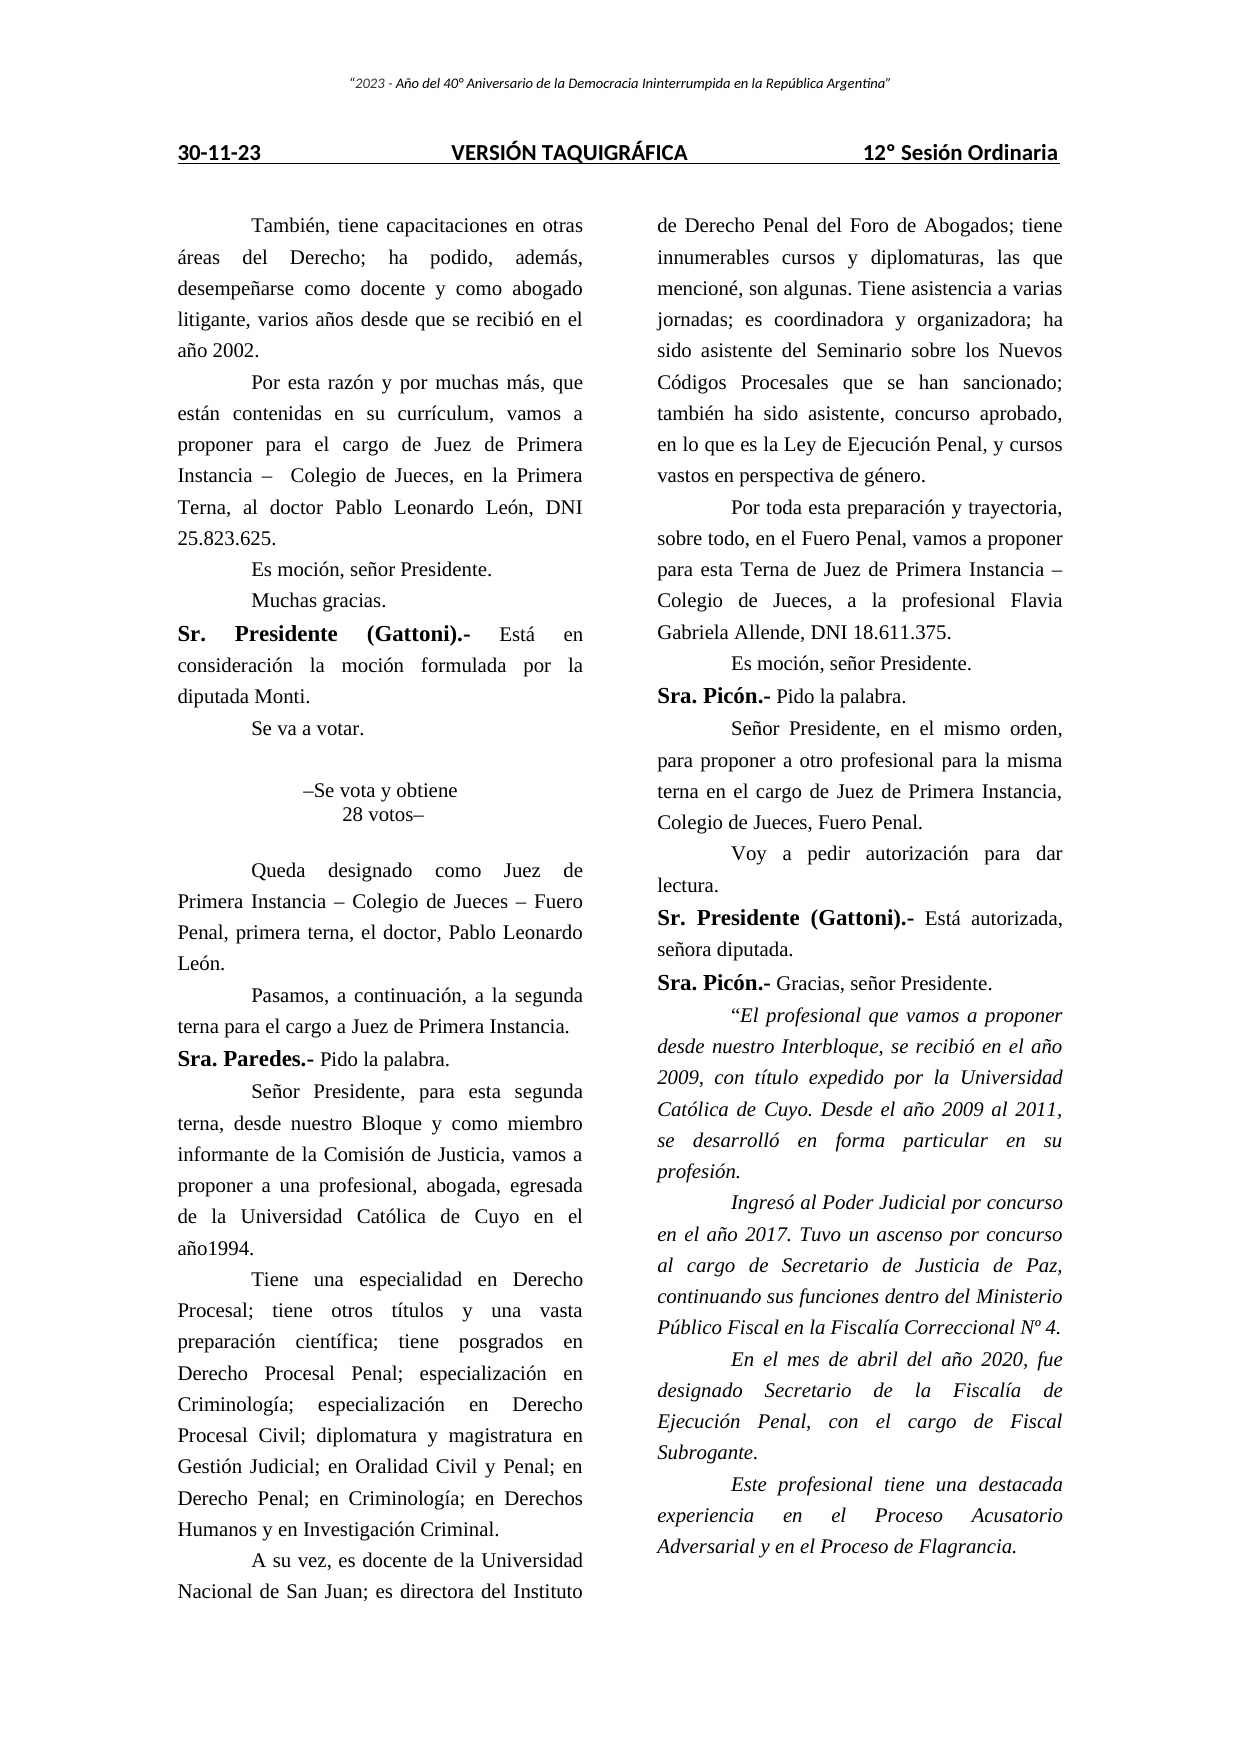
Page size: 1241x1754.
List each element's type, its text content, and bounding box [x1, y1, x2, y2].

text Tiene una especialidad en Derecho Procesal; tiene otros títulos y una vasta preparación científica; tiene posgrados en Derecho Procesal Penal; especialización en Criminología; especialización en Derecho Procesal Civil; diplomatura y magistratura en Gestión Judicial; en Oralidad Civil y Penal; en Derecho Penal; en Criminología; en Derechos Humanos y en Investigación Criminal. [177, 1267, 583, 1541]
text Señor Presidente, en el mismo orden, para proponer a otro profesional para la misma terna en el cargo de Juez de Primera Instancia, Colegio de Jueces, Fuero Penal. [657, 716, 1063, 834]
text “El profesional que vamos a proponer desde nuestro Interbloque, se recibió en el año 2009, con título expedido por la Universidad Católica de Cuyo. Desde el año 2009 al 2011, se desarrolló en forma particular en su profesión. [657, 1003, 1063, 1183]
text Por esta razón y por muchas más, que están contenidas en su currículum, vamos a proponer para el cargo de Juez de Primera Instancia – Colegio de Jueces, en la Primera Terna, al doctor Pablo Leonardo León, DNI 25.823.625. [177, 370, 583, 550]
text Por toda esta preparación y trayectoria, sobre todo, en el Fuero Penal, vamos a proponer para esta Terna de Juez de Primera Instancia – Colegio de Jueces, a la profesional Flavia Gabriela Allende, DNI 18.611.375. [657, 495, 1063, 644]
text Voy a pedir autorización para dar lectura. [657, 841, 1063, 897]
text Se va a votar. [177, 716, 583, 740]
text También, tiene capacitaciones en otras áreas del Derecho; ha podido, además, desempeñarse como docente y como abogado litigante, varios años desde que se recibió en el año 2002. [177, 213, 583, 362]
text Sra. Picón.- Pido la palabra. [657, 682, 1063, 708]
text A su vez, es docente de la Universidad Nacional de San Juan; es directora del Instituto de Derecho Penal del Foro de Abogados; tiene innumerables cursos y diplomaturas, las que mencioné, son algunas. Tiene asistencia a varias jornadas; es coordinadora y organizadora; ha sido asistente del Seminario sobre los Nuevos Códigos Procesales que se han sancionado; también ha sido asistente, concurso aprobado, en lo que es la Ley de Ejecución Penal, y cursos vastos en perspectiva de género. [657, 213, 1063, 487]
text Este profesional tiene una destacada experiencia en el Proceso Acusatorio Adversarial y en el Proceso de Flagrancia. [657, 1472, 1063, 1558]
text 28 votos– [177, 802, 583, 826]
text Señor Presidente, para esta segunda terna, desde nuestro Bloque y como miembro informante de la Comisión de Justicia, vamos a proponer a una profesional, abogada, egresada de la Universidad Católica de Cuyo en el año1994. [177, 1079, 583, 1259]
text Sra. Picón.- Gracias, señor Presidente. [657, 969, 1063, 995]
text Muchas gracias. [177, 588, 583, 612]
text Sr. Presidente (Gattoni).- Está en consideración la moción formulada por la diputada Monti. [177, 620, 583, 708]
text Pasamos, a continuación, a la segunda terna para el cargo a Juez de Primera Instancia. [177, 983, 583, 1038]
text Es moción, señor Presidente. [177, 557, 583, 581]
text En el mes de abril del año 2020, fue designado Secretario de la Fiscalía de Ejecución Penal, con el cargo de Fiscal Subrogante. [657, 1347, 1063, 1464]
text –Se vota y obtiene [177, 778, 583, 802]
text Ingresó al Poder Judicial por concurso en el año 2017. Tuvo un ascenso por concurso al cargo de Secretario de Justicia de Paz, continuando sus funciones dentro del Ministerio Público Fiscal en la Fiscalía Correccional Nº 4. [657, 1190, 1063, 1339]
text Es moción, señor Presidente. [657, 651, 1063, 675]
text Queda designado como Juez de Primera Instancia – Colegio de Jueces – Fuero Penal, primera terna, el doctor, Pablo Leonardo León. [177, 858, 583, 975]
text Sra. Paredes.- Pido la palabra. [177, 1045, 583, 1071]
text Sr. Presidente (Gattoni).- Está autorizada, señora diputada. [657, 904, 1063, 961]
